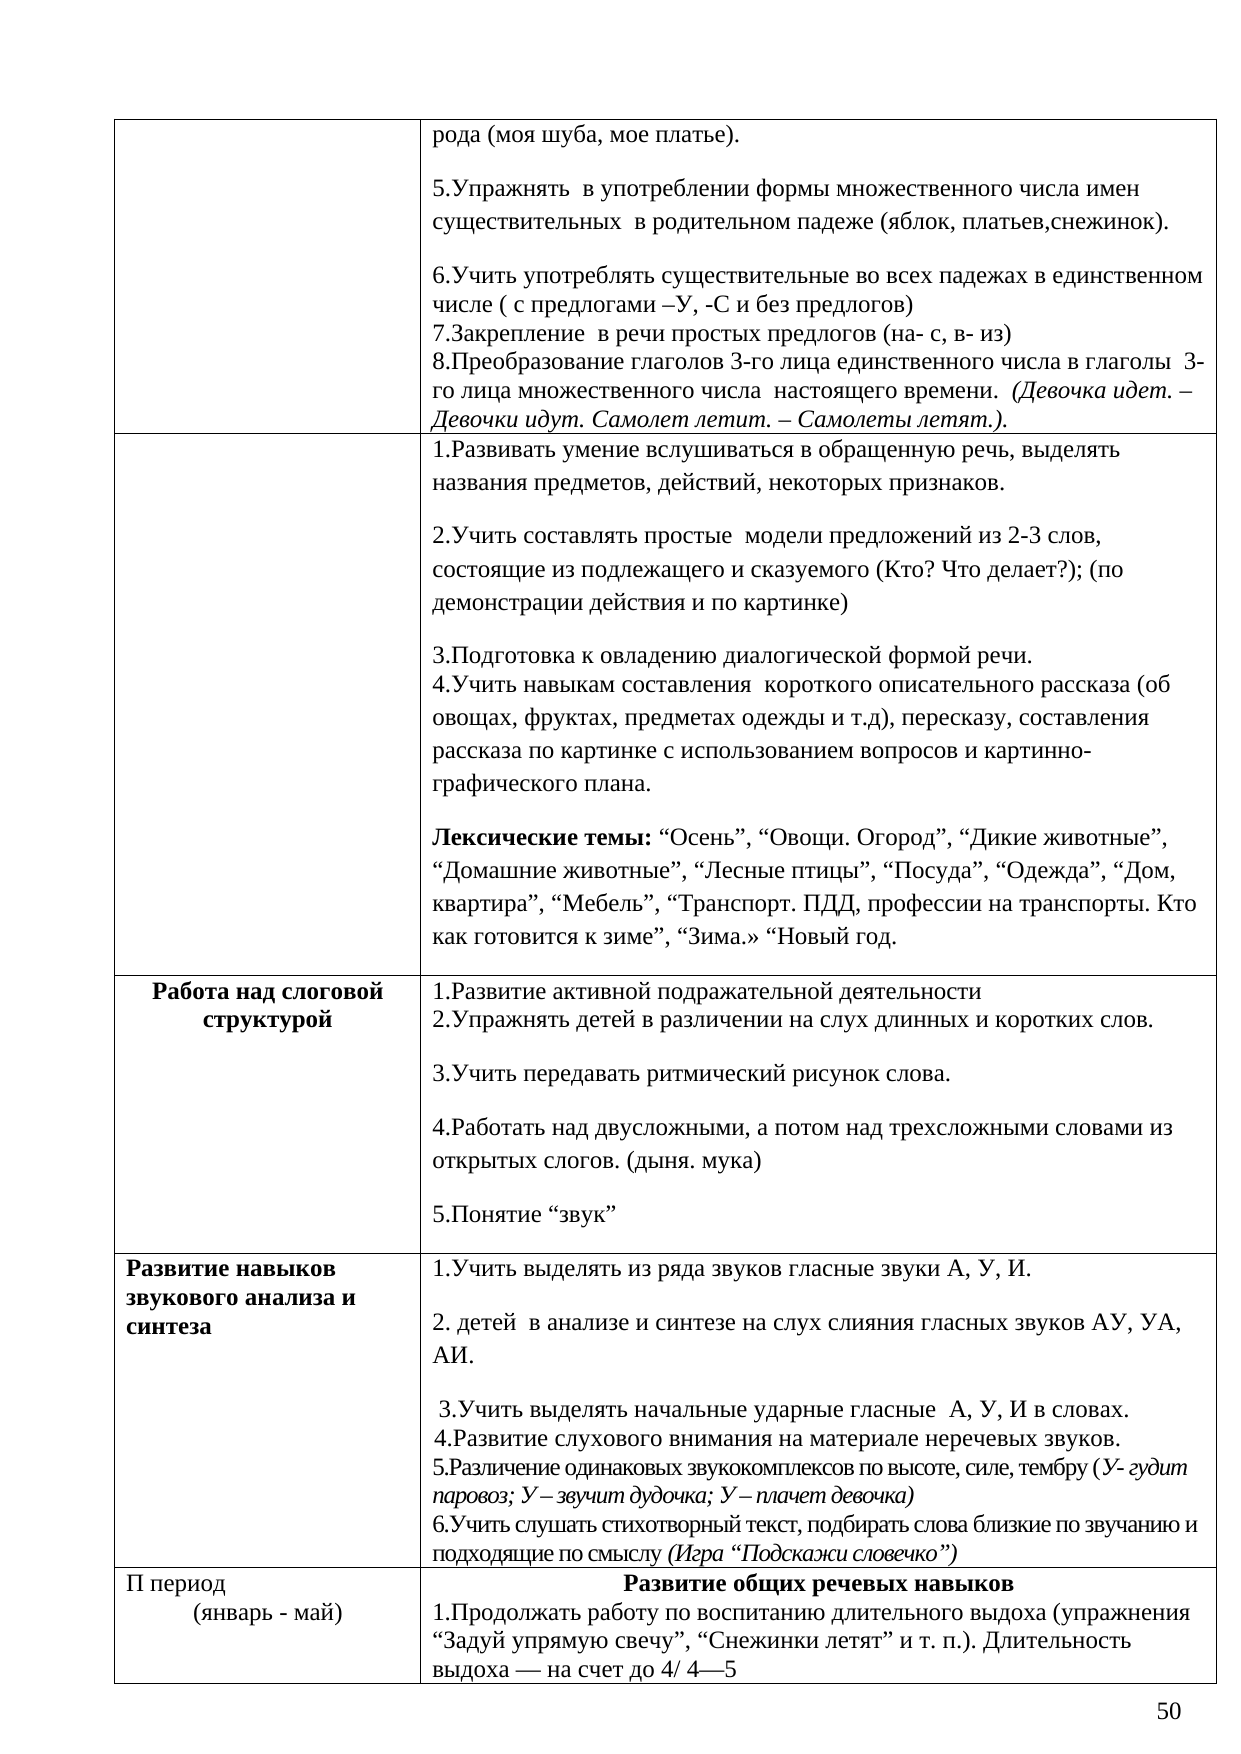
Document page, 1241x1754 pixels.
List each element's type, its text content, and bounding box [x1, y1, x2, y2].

table_cell 1.Учить выделять из ряда звуков гласные звуки А, У, И. 2. детей в анализе и синтезе на слух слияния гласных звуков АУ, УА, АИ. 3.Учить выделять начальные ударные гласные А, У, И в словах. 4.Развитие слухового внимания на материале неречевых звуков. 5.Различение одинаковых звукокомплексов по высоте, силе, тембру (У- гудит паровоз; У – звучит дудочка; У – плачет девочка) 6.Учить слушать стихотворный текст, подбирать слова близкие по звучанию и подходящие по смыслу (Игра “Подскажи словечко”) [421, 1254, 1216, 1567]
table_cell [115, 1568, 420, 1683]
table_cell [421, 1568, 1216, 1683]
table_cell Развитие навыков звукового анализа и синтеза [115, 1254, 420, 1567]
table_cell 1.Развитие активной подражательной деятельности 2.Упражнять детей в различении на слух длинных и коротких слов. 3.Учить передавать ритмический рисунок слова. 4.Работать над двусложными, а потом над трехсложными словами из открытых слогов. (дыня. мука) 5.Понятие “звук” [421, 976, 1216, 1252]
table_cell [115, 434, 420, 975]
table_cell 1.Развивать умение вслушиваться в обращенную речь, выделять названия предметов, действий, некоторых признаков. 2.Учить составлять простые модели предложений из 2-3 слов, состоящие из подлежащего и сказуемого (Кто? Что делает?); (по демонстрации действия и по картинке) 3.Подготовка к овладению диалогической формой речи. 4.Учить навыкам составления короткого описательного рассказа (об овощах, фруктах, предметах одежды и т.д), пересказу, составления рассказа по картинке с использованием вопросов и картинно- графического плана. Лексические темы: “Осень”, “Овощи. Огород”, “Дикие животные”, “Домашние животные”, “Лесные птицы”, “Посуда”, “Одежда”, “Дом, квартира”, “Мебель”, “Транспорт. ПДД, профессии на транспорты. Кто как готовится к зиме”, “Зима.» “Новый год. [421, 434, 1216, 975]
table_cell Работа над слоговой структурой [115, 976, 420, 1252]
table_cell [421, 120, 1216, 433]
